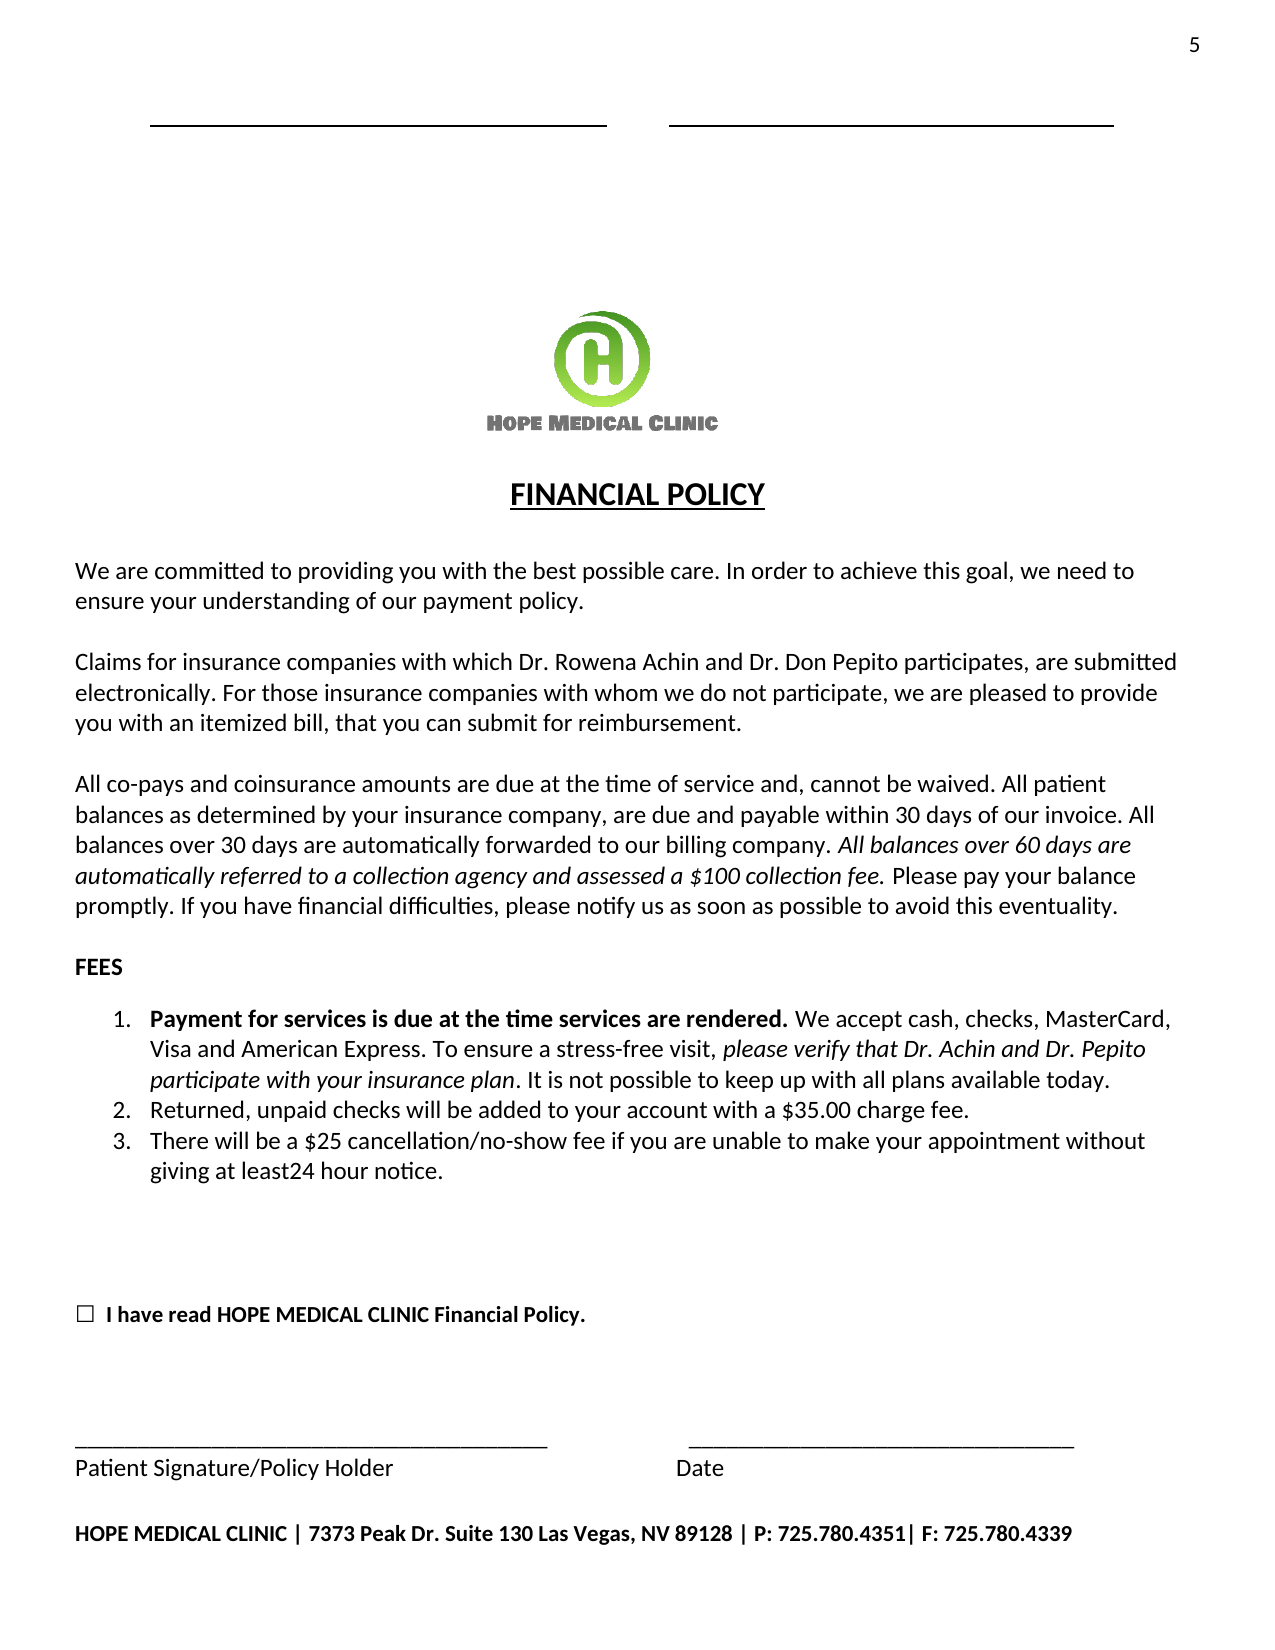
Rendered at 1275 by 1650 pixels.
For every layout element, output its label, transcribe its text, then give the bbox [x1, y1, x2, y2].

picture [486, 281, 719, 467]
text FINANCIAL POLICY [75, 473, 1200, 514]
text I have read HOPE MEDICAL CLINIC Financial Policy. [75, 1298, 1200, 1330]
list There will be a $25 cancellation/no-show fee if you are unable to make your appointment without giving at least24 hour notice. [112, 1125, 1200, 1186]
text Patient Signature/Policy Holder Date [75, 1452, 1200, 1482]
text FEES [75, 952, 1200, 982]
text We are committed to providing you with the best possible care. In order to achieve this goal, we need to ensure your understanding of our payment policy. [75, 555, 1200, 616]
text Claims for insurance companies with which Dr. Rowena Achin and Dr. Don Pepito participates, are submitted electronically. For those insurance companies with whom we do not participate, we are pleased to provide you with an itemized bill, that you can submit for reimbursement. [75, 646, 1200, 738]
list Payment for services is due at the time services are rendered. We accept cash, checks, MasterCard, Visa and American Express. To ensure a stress-free visit, please verify that Dr. Achin and Dr. Pepito participate with your insurance plan. It is not possible to keep up with all plans available today. [112, 1003, 1200, 1094]
text All co-pays and coinsurance amounts are due at the time of service and, cannot be waived. All patient balances as determined by your insurance company, are due and payable within 30 days of our invoice. All balances over 30 days are automatically forwarded to our billing company. All balances over 60 days are automatically referred to a collection agency and assessed a $100 collection fee. Please pay your balance promptly. If you have financial difficulties, please notify us as soon as possible to avoid this eventuality. [75, 768, 1200, 921]
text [75, 1421, 1200, 1452]
list Returned, unpaid checks will be added to your account with a $35.00 charge fee. [112, 1094, 1200, 1125]
